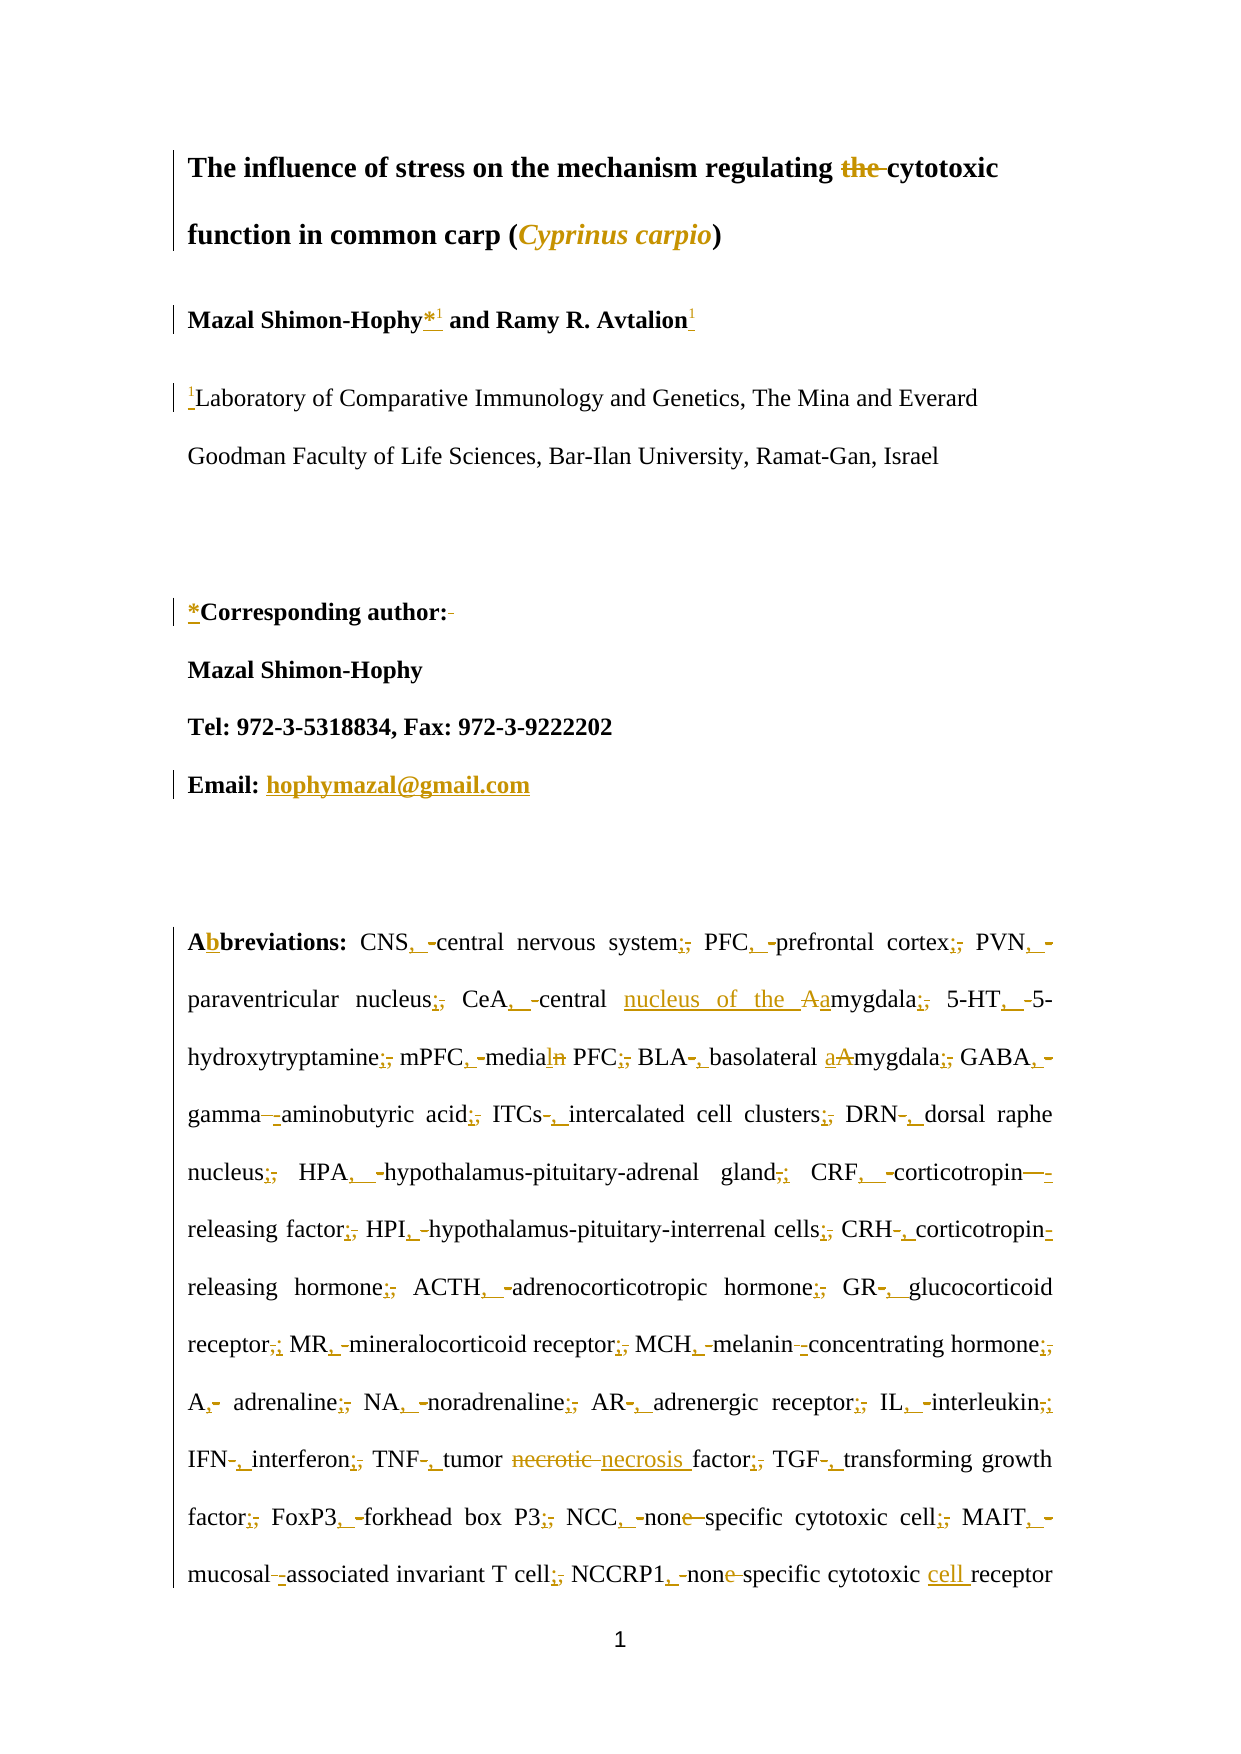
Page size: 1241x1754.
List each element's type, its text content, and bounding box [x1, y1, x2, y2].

text The influence of stress on the mechanism regulating cytotoxic function in common carp (Cyprinus carpio) [187, 150, 1053, 251]
text Tel: 972-3-5318834, Fax: 972-3-9222202 [187, 712, 1053, 741]
text Mazal Shimon-Hophy and Ramy R. Avtalion [187, 305, 1053, 334]
text Mazal Shimon-Hophy [187, 655, 1053, 684]
text Laboratory of Comparative Immunology and Genetics, The Mina and Everard Goodman Faculty of Life Sciences, Bar-Ilan University, Ramat-Gan, Israel [187, 383, 1053, 469]
text Corresponding author: [187, 597, 1053, 626]
text Email: hophymazal@gmail.com [187, 770, 1053, 799]
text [187, 927, 1053, 1588]
